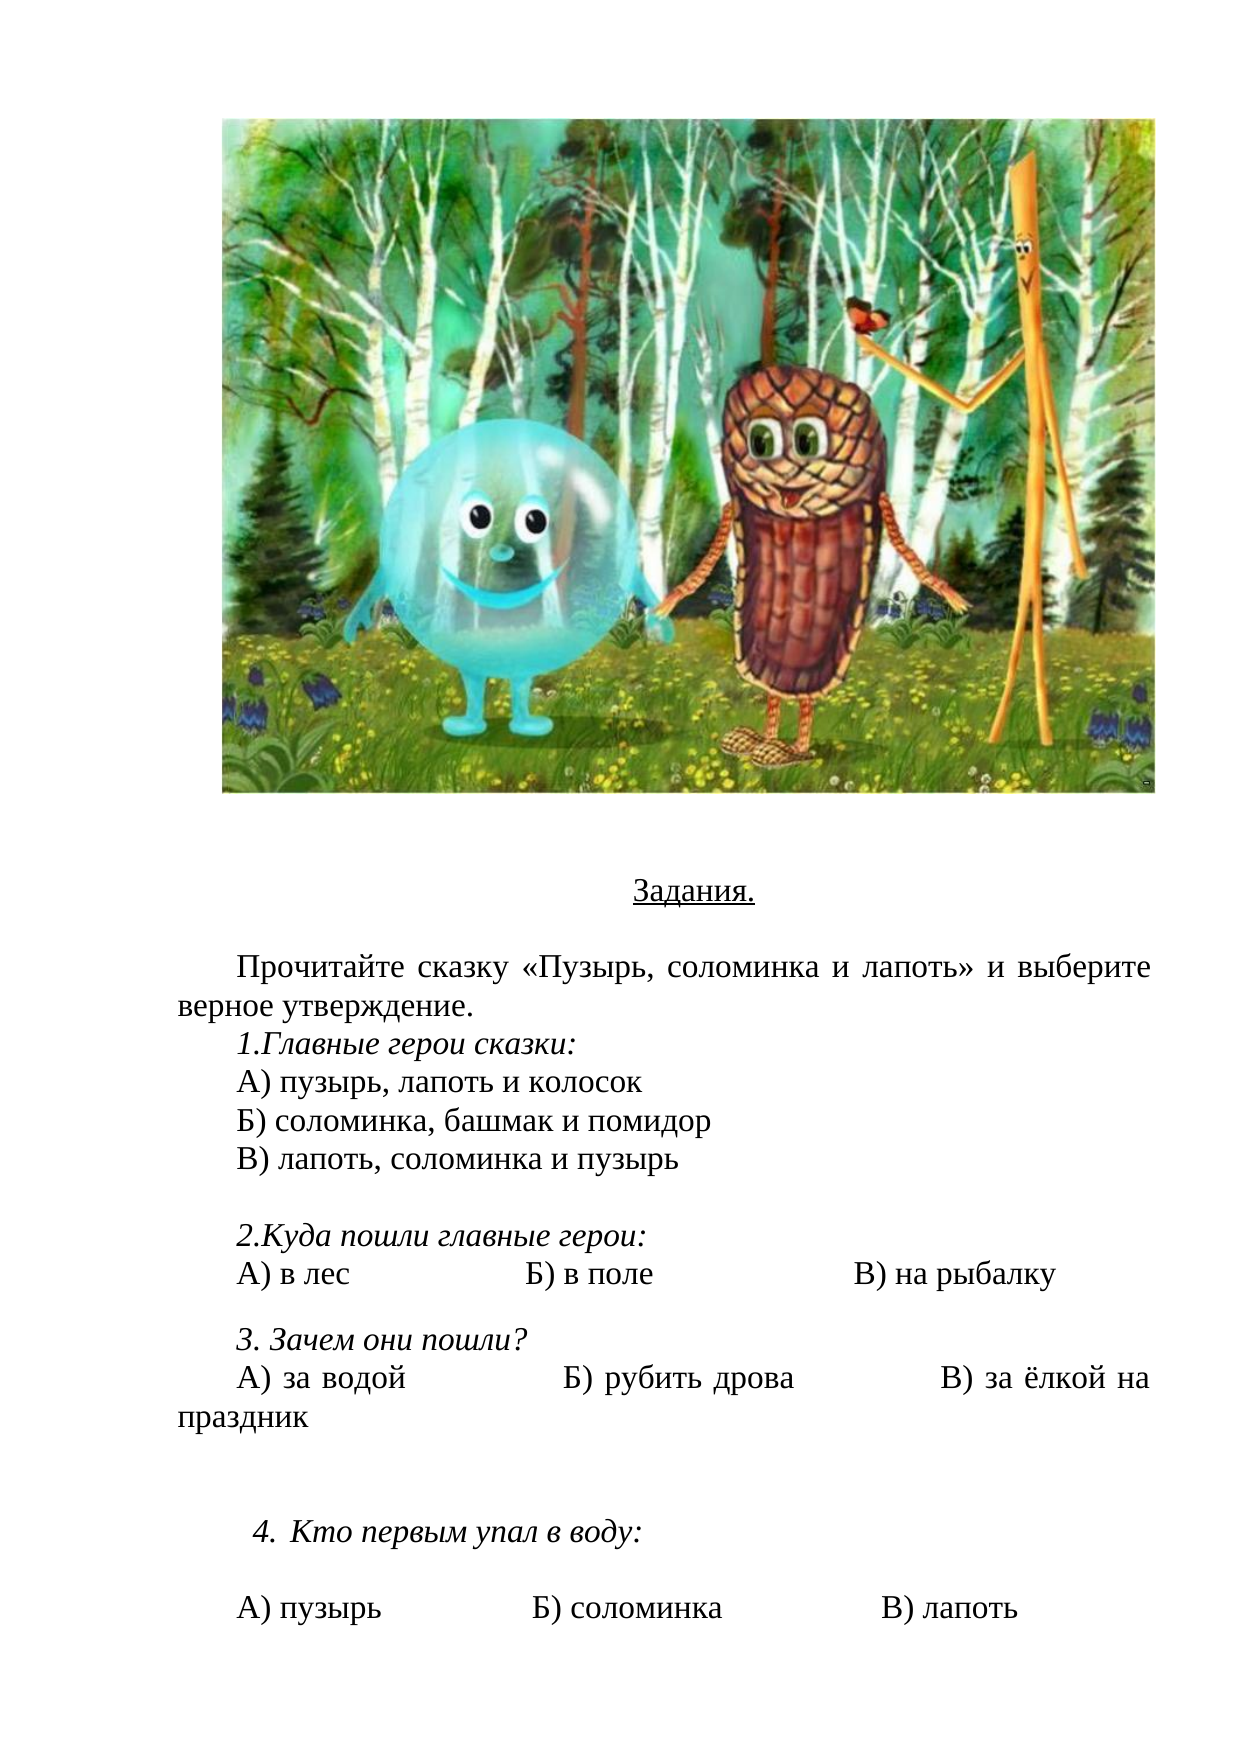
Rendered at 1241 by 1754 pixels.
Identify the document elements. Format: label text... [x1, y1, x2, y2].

text А) в лес Б) в поле В) на рыбалку [177, 1253, 1152, 1291]
text Задания. [177, 870, 1152, 908]
text А) пузырь Б) соломинка В) лапоть [177, 1588, 1152, 1626]
text 1.Главные герои сказки: [177, 1023, 1152, 1061]
text 2.Куда пошли главные герои: [177, 1215, 1152, 1253]
text А) пузырь, лапоть и колосок [177, 1061, 1152, 1100]
text Б) соломинка, башмак и помидор [177, 1100, 1152, 1138]
text В) лапоть, соломинка и пузырь [177, 1138, 1152, 1176]
text 3. Зачем они пошли? [177, 1319, 1152, 1358]
picture [221, 118, 1156, 794]
list Кто первым упал в воду: [252, 1511, 1152, 1549]
text А) за водой Б) рубить дрова В) за ёлкой на праздник [177, 1358, 1152, 1434]
text Прочитайте сказку «Пузырь, соломинка и лапоть» и выберите верное утверждение. [177, 946, 1152, 1023]
